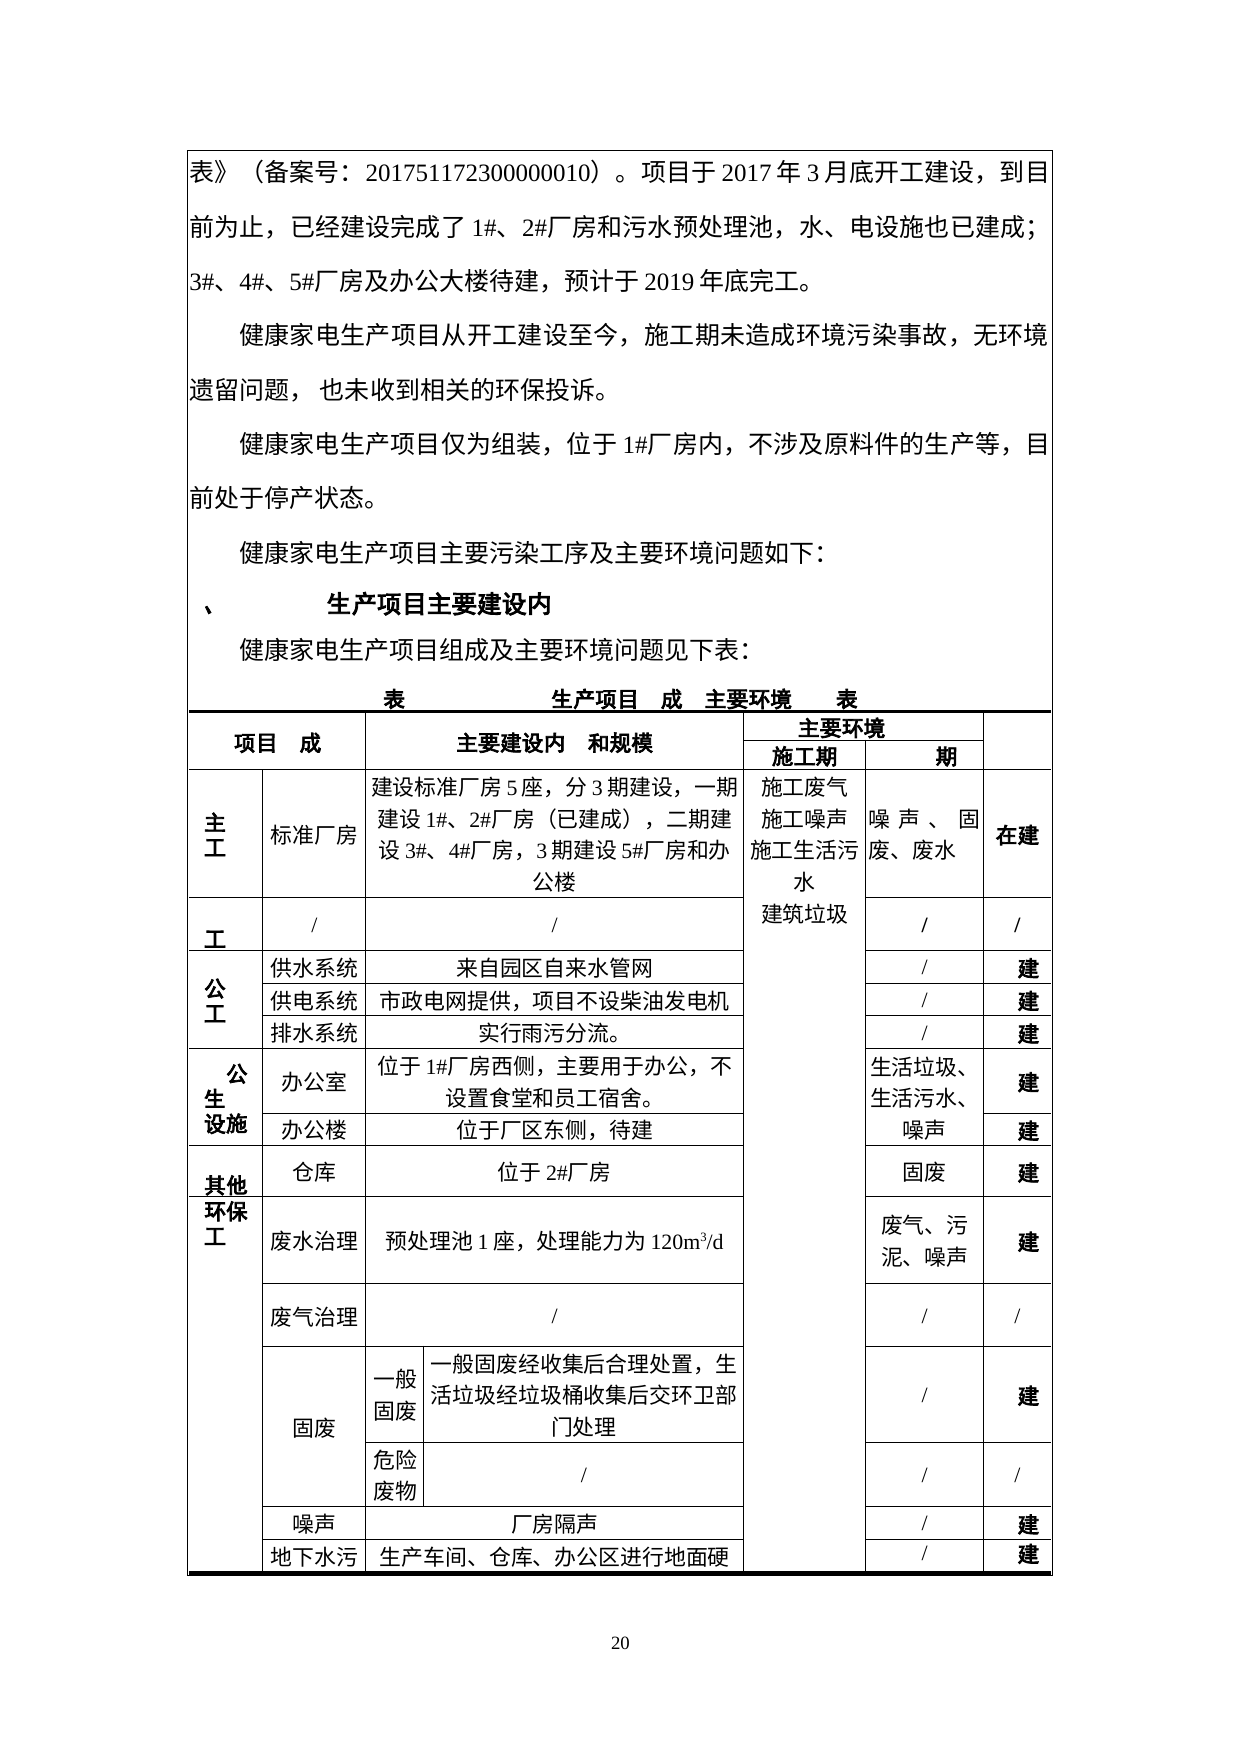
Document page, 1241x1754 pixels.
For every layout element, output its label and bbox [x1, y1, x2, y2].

table_cell [188, 151, 1052, 1574]
